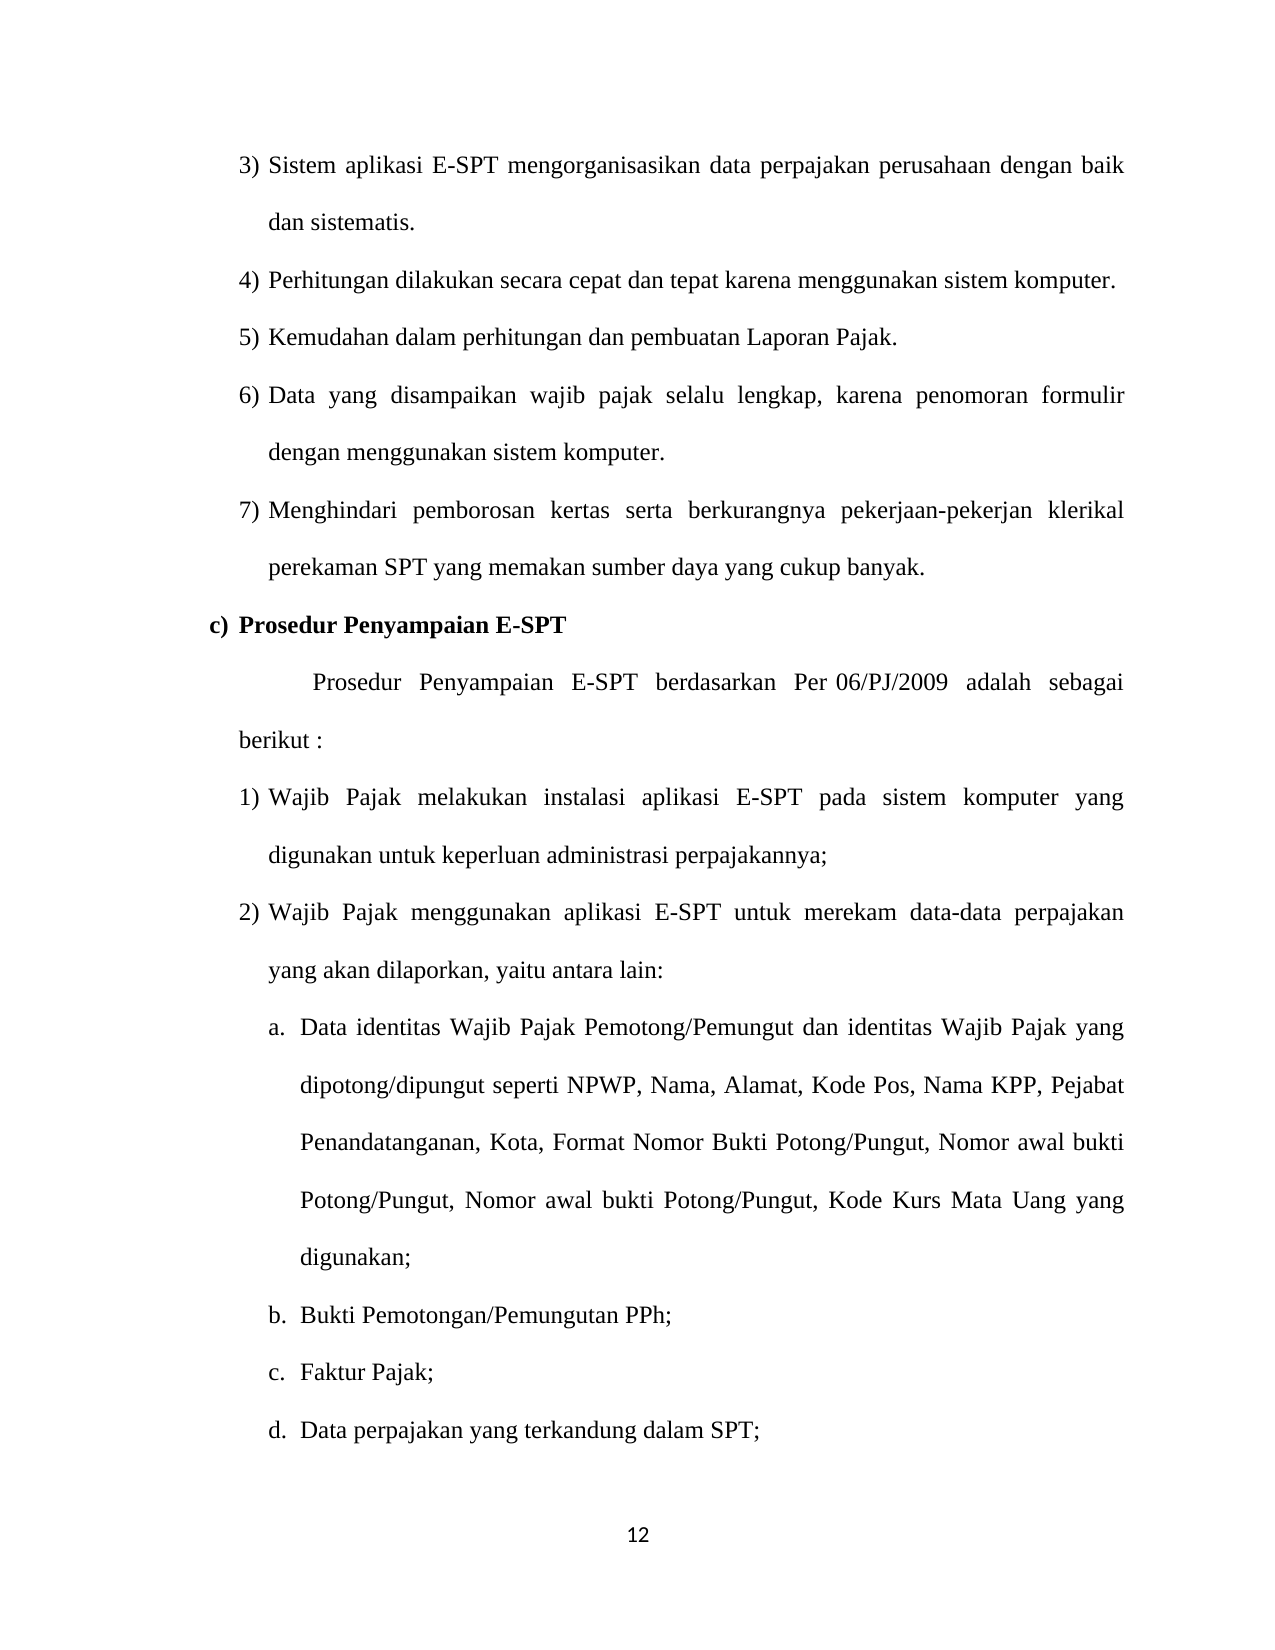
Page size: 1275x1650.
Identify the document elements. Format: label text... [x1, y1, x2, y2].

list Wajib Pajak melakukan instalasi aplikasi E-SPT pada sistem komputer yang digunakan untuk keperluan administrasi perpajakannya; [239, 782, 1125, 869]
list Perhitungan dilakukan secara cepat dan tepat karena menggunakan sistem komputer. [239, 265, 1125, 294]
list Data identitas Wajib Pajak Pemotong/Pemungut dan identitas Wajib Pajak yang dipotong/dipungut seperti NPWP, Nama, Alamat, Kode Pos, Nama KPP, Pejabat Penandatanganan, Kota, Format Nomor Bukti Potong/Pungut, Nomor awal bukti Potong/Pungut, Nomor awal bukti Potong/Pungut, Kode Kurs Mata Uang yang digunakan; [268, 1012, 1125, 1271]
list Data yang disampaikan wajib pajak selalu lengkap, karena penomoran formulir dengan menggunakan sistem komputer. [239, 380, 1125, 466]
list Data perpajakan yang terkandung dalam SPT; [268, 1415, 1125, 1444]
list Kemudahan dalam perhitungan dan pembuatan Laporan Pajak. [239, 322, 1125, 351]
list Prosedur Penyampaian E-SPT [209, 610, 1125, 639]
list Sistem aplikasi E-SPT mengorganisasikan data perpajakan perusahaan dengan baik dan sistematis. [239, 150, 1125, 236]
list Wajib Pajak menggunakan aplikasi E-SPT untuk merekam data-data perpajakan yang akan dilaporkan, yaitu antara lain: [239, 897, 1125, 984]
text Prosedur Penyampaian E-SPT berdasarkan Per 06/PJ/2009 adalah sebagai berikut : [239, 667, 1125, 754]
list Faktur Pajak; [268, 1357, 1125, 1386]
list Menghindari pemborosan kertas serta berkurangnya pekerjaan-pekerjan klerikal perekaman SPT yang memakan sumber daya yang cukup banyak. [239, 495, 1125, 581]
list Bukti Pemotongan/Pemungutan PPh; [268, 1300, 1125, 1329]
